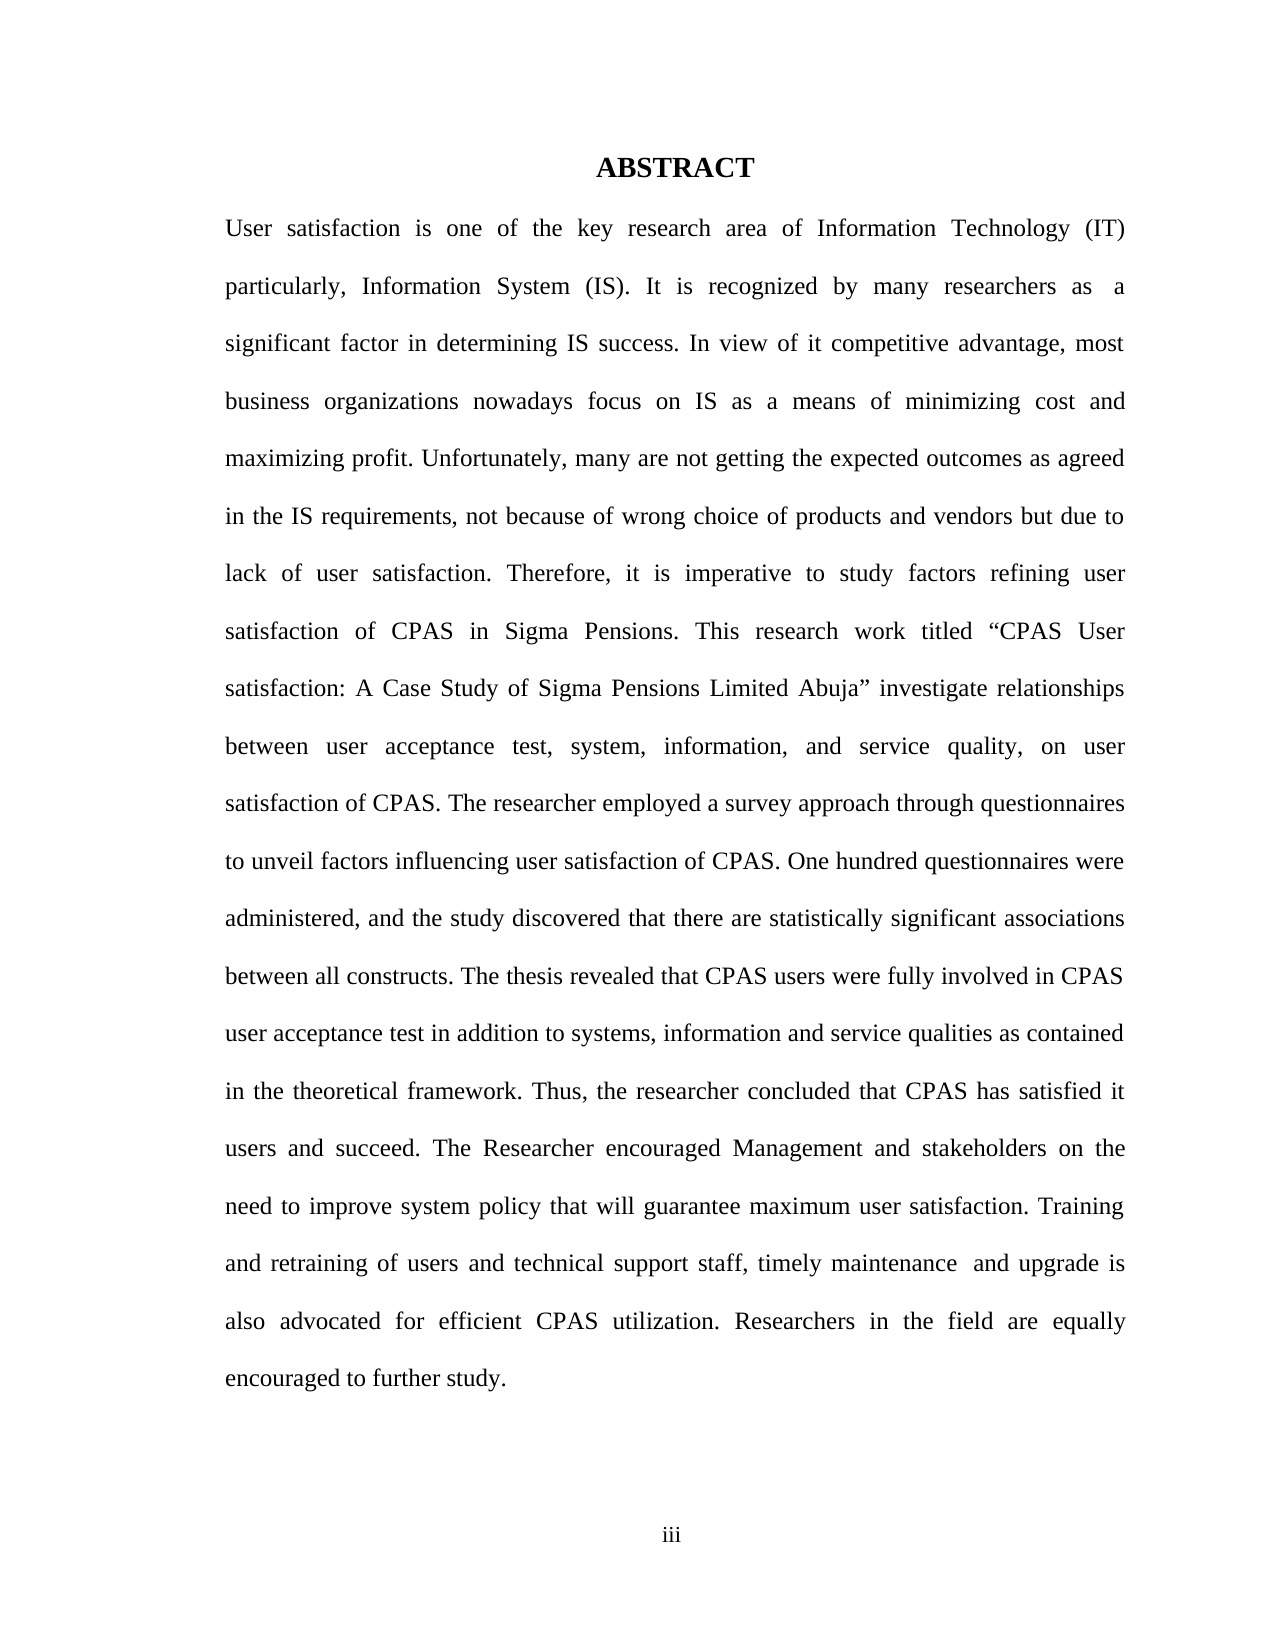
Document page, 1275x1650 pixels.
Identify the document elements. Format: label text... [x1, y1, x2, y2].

subtitle ABSTRACT [263, 150, 1087, 183]
text User satisfaction is one of the key research area of Information Technology (IT) particularly, Information System (IS). It is recognized by many researchers as a significant factor in determining IS success. In view of it competitive advantage, most business organizations nowadays focus on IS as a means of minimizing cost and maximizing profit. Unfortunately, many are not getting the expected outcomes as agreed in the IS requirements, not because of wrong choice of products and vendors but due to lack of user satisfaction. Therefore, it is imperative to study factors refining user satisfaction of CPAS in Sigma Pensions. This research work titled “CPAS User satisfaction: A Case Study of Sigma Pensions Limited Abuja” investigate relationships between user acceptance test, system, information, and service quality, on user satisfaction of CPAS. The researcher employed a survey approach through questionnaires to unveil factors influencing user satisfaction of CPAS. One hundred questionnaires were administered, and the study discovered that there are statistically significant associations between all constructs. The thesis revealed that CPAS users were fully involved in CPAS user acceptance test in addition to systems, information and service qualities as contained in the theoretical framework. Thus, the researcher concluded that CPAS has satisfied it users and succeed. The Researcher encouraged Management and stakeholders on the need to improve system policy that will guarantee maximum user satisfaction. Training and retraining of users and technical support staff, timely maintenance and upgrade is also advocated for efficient CPAS utilization. Researchers in the field are equally encouraged to further study. [225, 213, 1126, 1392]
